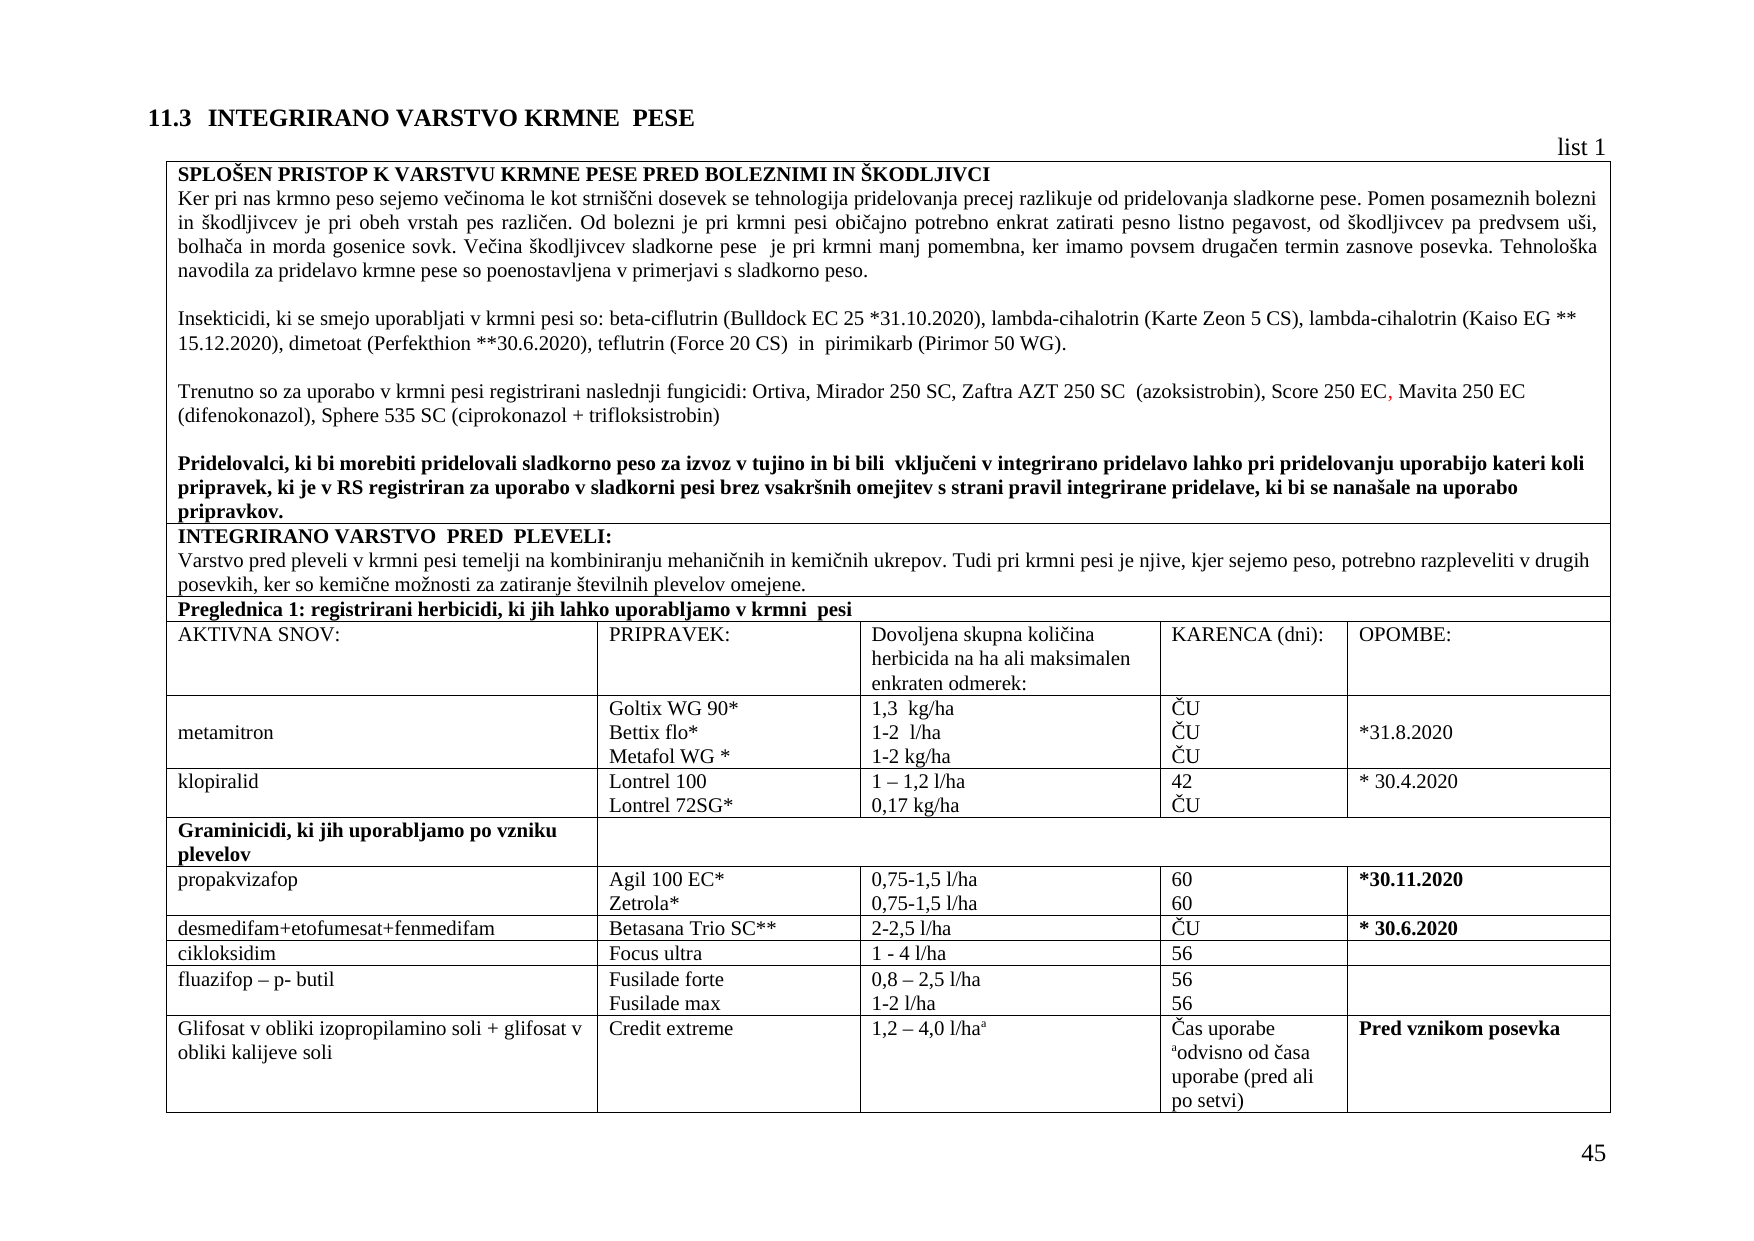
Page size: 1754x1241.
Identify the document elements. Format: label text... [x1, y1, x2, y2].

table_cell Lontrel 100 Lontrel 72SG* [598, 769, 860, 817]
table_cell INTEGRIRANO VARSTVO PRED PLEVELI: Varstvo pred pleveli v krmni pesi temelji na kombiniranju mehaničnih in kemičnih ukrepov. Tudi pri krmni pesi je njive, kjer sejemo peso, potrebno razpleveliti v drugih posevkih, ker so kemične možnosti za zatiranje številnih plevelov omejene. [167, 524, 1610, 596]
table_cell 56 56 [1161, 966, 1347, 1014]
table_cell 1,2 – 4,0 l/haa [861, 1016, 1160, 1112]
table_cell Credit extreme [598, 1016, 860, 1112]
table_cell KARENCA (dni): [1161, 622, 1347, 694]
table_cell 42 ČU [1161, 769, 1347, 817]
table_cell Pred vznikom posevka [1348, 1016, 1610, 1112]
table_cell [1348, 966, 1610, 1014]
table_cell propakvizafop [167, 867, 597, 915]
table_cell Čas uporabe aodvisno od časa uporabe (pred ali po setvi) [1161, 1016, 1347, 1112]
text list 1 [148, 132, 1606, 161]
table_cell ČU ČU ČU [1161, 696, 1347, 768]
table_cell ČU [1161, 916, 1347, 940]
table_cell desmedifam+etofumesat+fenmedifam [167, 916, 597, 940]
table_cell Focus ultra [598, 941, 860, 965]
table_cell fluazifop – p- butil [167, 966, 597, 1014]
table_cell 0,75-1,5 l/ha 0,75-1,5 l/ha [861, 867, 1160, 915]
table_cell 1,3 kg/ha 1-2 l/ha 1-2 kg/ha [861, 696, 1160, 768]
table_cell Goltix WG 90* Bettix flo* Metafol WG * [598, 696, 860, 768]
table_cell cikloksidim [167, 941, 597, 965]
table_cell 1 - 4 l/ha [861, 941, 1160, 965]
subtitle INTEGRIRANO VARSTVO krmne PESE [148, 103, 1606, 132]
table_cell OPOMBE: [1348, 622, 1610, 694]
table_cell *30.11.2020 [1348, 867, 1610, 915]
table_cell Dovoljena skupna količina herbicida na ha ali maksimalen enkraten odmerek: [861, 622, 1160, 694]
table_cell klopiralid [167, 769, 597, 817]
table_cell Graminicidi, ki jih uporabljamo po vzniku plevelov [167, 818, 597, 866]
table_cell *31.8.2020 [1348, 696, 1610, 768]
table_cell Betasana Trio SC** [598, 916, 860, 940]
table_cell * 30.4.2020 [1348, 769, 1610, 817]
table_cell PRIPRAVEK: [598, 622, 860, 694]
table_cell AKTIVNA SNOV: [167, 622, 597, 694]
table_cell 60 60 [1161, 867, 1347, 915]
table_header SPLOŠEN PRISTOP K VARSTVU KRMNE PESE PRED BOLEZNIMI IN ŠKODLJIVCI Ker pri nas krmno peso sejemo večinoma le kot strniščni dosevek se tehnologija pridelovanja precej razlikuje od pridelovanja sladkorne pese. Pomen posameznih bolezni in škodljivcev je pri obeh vrstah pes različen. Od bolezni je pri krmni pesi običajno potrebno enkrat zatirati pesno listno pegavost, od škodljivcev pa predvsem uši, bolhača in morda gosenice sovk. Večina škodljivcev sladkorne pese je pri krmni manj pomembna, ker imamo povsem drugačen termin zasnove posevka. Tehnološka navodila za pridelavo krmne pese so poenostavljena v primerjavi s sladkorno peso. Insekticidi, ki se smejo uporabljati v krmni pesi so: beta-ciflutrin (Bulldock EC 25 *31.10.2020), lambda-cihalotrin (Karte Zeon 5 CS), lambda-cihalotrin (Kaiso EG ** 15.12.2020), dimetoat (Perfekthion **30.6.2020), teflutrin (Force 20 CS) in pirimikarb (Pirimor 50 WG). Trenutno so za uporabo v krmni pesi registrirani naslednji fungicidi: Ortiva, Mirador 250 SC, Zaftra AZT 250 SC (azoksistrobin), Score 250 EC, Mavita 250 EC (difenokonazol), Sphere 535 SC (ciprokonazol + trifloksistrobin) Pridelovalci, ki bi morebiti pridelovali sladkorno peso za izvoz v tujino in bi bili vključeni v integrirano pridelavo lahko pri pridelovanju uporabijo kateri koli pripravek, ki je v RS registriran za uporabo v sladkorni pesi brez vsakršnih omejitev s strani pravil integrirane pridelave, ki bi se nanašale na uporabo pripravkov. [167, 162, 1610, 523]
table_cell metamitron [167, 696, 597, 768]
table_cell [598, 818, 1610, 866]
table_cell 0,8 – 2,5 l/ha 1-2 l/ha [861, 966, 1160, 1014]
table_cell Preglednica 1: registrirani herbicidi, ki jih lahko uporabljamo v krmni pesi [167, 597, 1610, 621]
table_cell Agil 100 EC* Zetrola* [598, 867, 860, 915]
table_cell 2-2,5 l/ha [861, 916, 1160, 940]
table_cell 56 [1161, 941, 1347, 965]
table_cell [1348, 941, 1610, 965]
table_cell 1 – 1,2 l/ha 0,17 kg/ha [861, 769, 1160, 817]
table_cell * 30.6.2020 [1348, 916, 1610, 940]
table_cell Glifosat v obliki izopropilamino soli + glifosat v obliki kalijeve soli [167, 1016, 597, 1112]
table_cell Fusilade forte Fusilade max [598, 966, 860, 1014]
